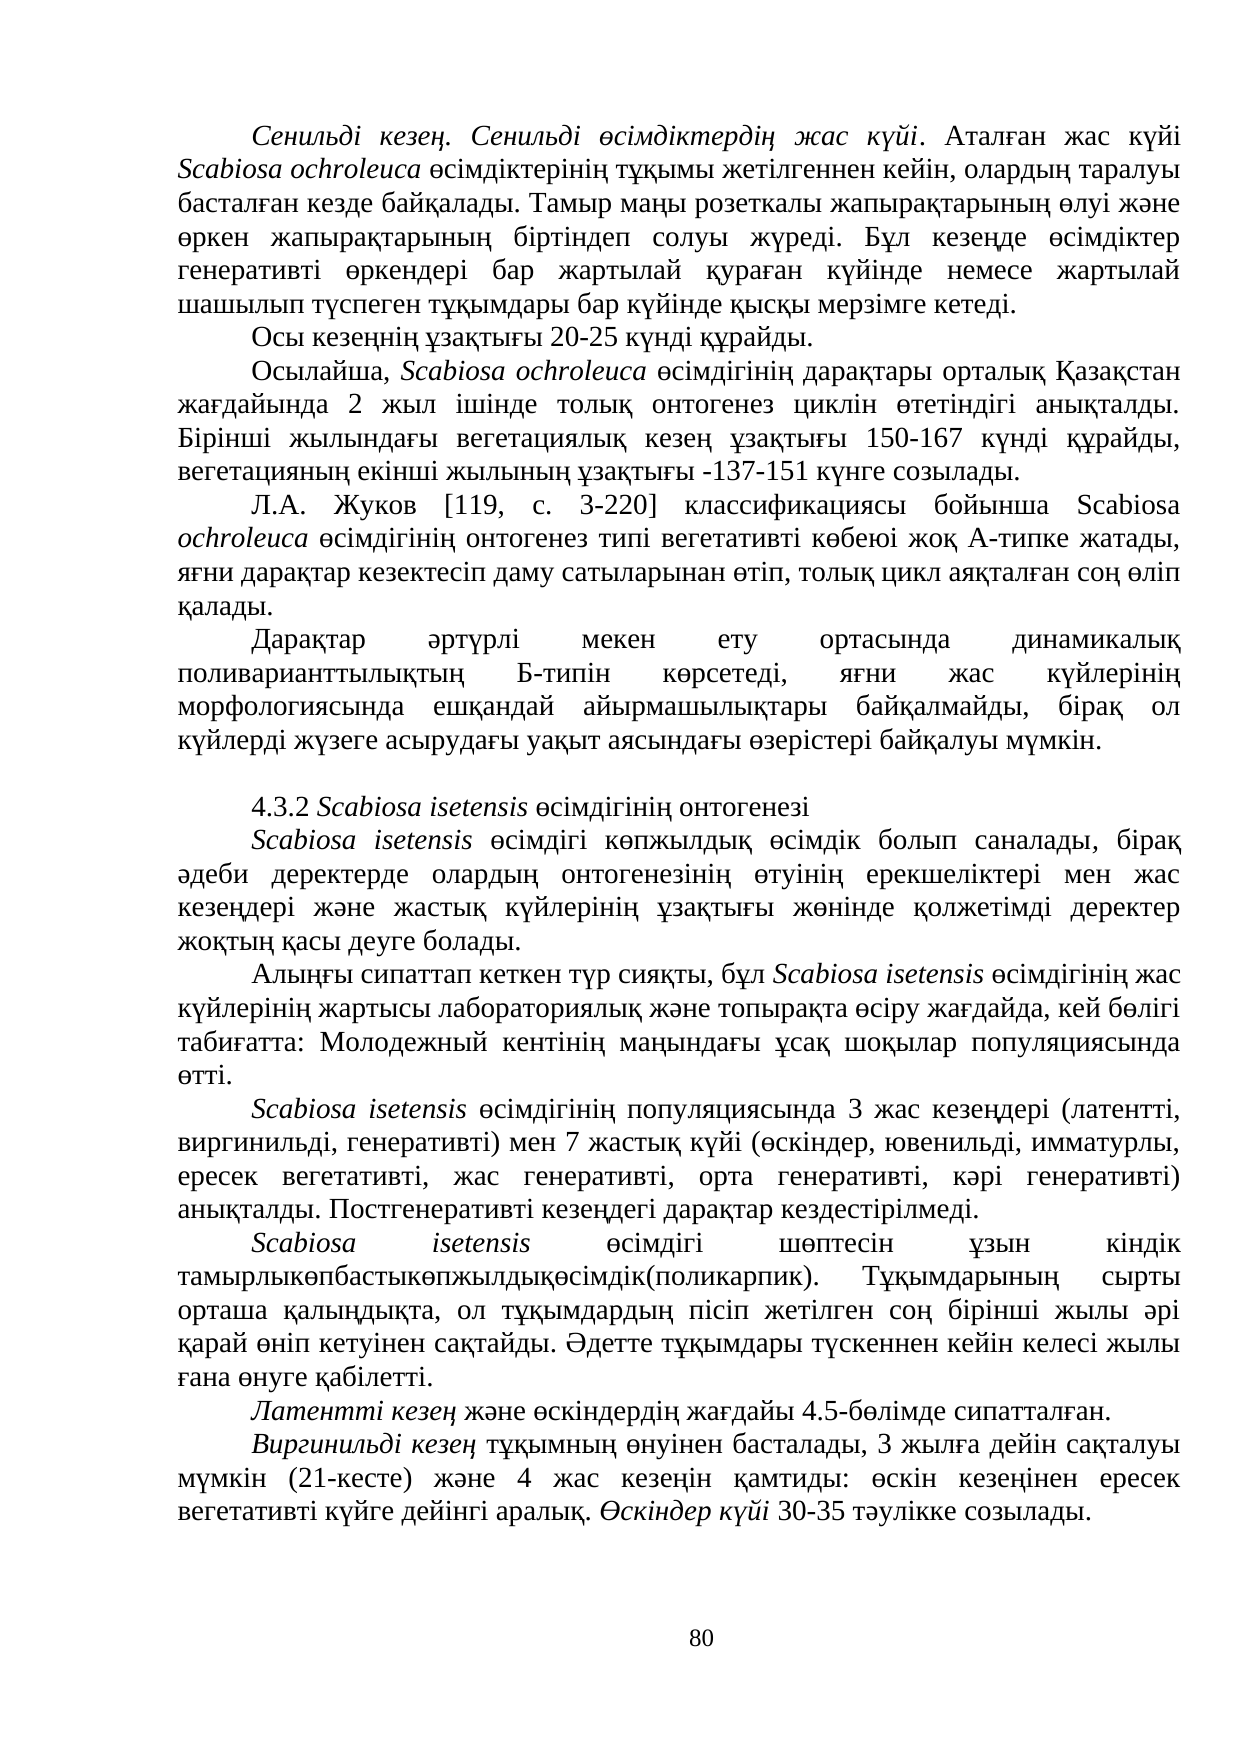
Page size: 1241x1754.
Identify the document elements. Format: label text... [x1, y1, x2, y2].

text Л.А. Жуков [119, с. 3-220] классификациясы бойынша Scabiosa ochroleuca өсімдігінің онтогенез типі вегетативті көбеюі жоқ А-типке жатады, яғни дарақтар кезектесіп даму сатыларынан өтіп, толық цикл аяқталған соң өліп қалады. [177, 487, 1181, 621]
text Сенильді кезең. Сенильді өсімдіктердің жас күйі. Аталған жас күйі Scabiosa ochroleuca өсімдіктерінің тұқымы жетілгеннен кейін, олардың таралуы басталған кезде байқалады. Тамыр маңы розеткалы жапырақтарының өлуі және өркен жапырақтарының біртіндеп солуы жүреді. Бұл кезеңде өсімдіктер генеративті өркендері бар жартылай қураған күйінде немесе жартылай шашылып түспеген тұқымдары бар күйінде қысқы мерзімге кетеді. [177, 118, 1181, 319]
text Scabiosa isetensis өсімдігінің популяциясында 3 жас кезеңдері (латентті, виргинильді, генеративті) мен 7 жастық күйі (өскіндер, ювенильді, имматурлы, ересек вегетативті, жас генеративті, орта генеративті, кәрі генеративті) анықталды. Постгенеративті кезеңдегі дарақтар кездестірілмеді. [177, 1091, 1181, 1225]
text Дарақтар әртүрлі мекен ету ортасында динамикалық поливарианттылықтың Б-типін көрсетеді, яғни жас күйлерінің морфологиясында ешқандай айырмашылықтары байқалмайды, бірақ ол күйлерді жүзеге асырудағы уақыт аясындағы өзерістері байқалуы мүмкін. [177, 621, 1181, 755]
text Осылайша, Scabiosa ochroleuca өсімдігінің дарақтары орталық Қазақстан жағдайында 2 жыл ішінде толық онтогенез циклін өтетіндігі анықталды. Бірінші жылындағы вегетациялық кезең ұзақтығы 150-167 күнді құрайды, вегетацияның екінші жылының ұзақтығы -137-151 күнге созылады. [177, 353, 1181, 487]
text Виргинильді кезең тұқымның өнуінен басталады, 3 жылға дейін сақталуы мүмкін (21-кесте) және 4 жас кезеңін қамтиды: өскін кезеңінен ересек вегетативті күйге дейінгі аралық. Өскіндер күйі 30-35 тәулікке созылады. [177, 1426, 1181, 1527]
text 4.3.2 Scabiosa isetensis өсімдігінің онтогенезі [177, 789, 1181, 822]
text Алыңғы сипаттап кеткен түр сияқты, бұл Scabiosa isetensis өсімдігінің жас күйлерінің жартысы лабораториялық және топырақта өсіру жағдайда, кей бөлігі табиғатта: Молодежный кентінің маңындағы ұсақ шоқылар популяциясында өтті. [177, 957, 1181, 1091]
text Scabiosa isetensis өсімдігі шөптесін ұзын кіндік тамырлыкөпбастыкөпжылдықөсімдік(поликарпик). Тұқымдарының сырты орташа қалыңдықта, ол тұқымдардың пісіп жетілген соң бірінші жылы әрі қарай өніп кетуінен сақтайды. Әдетте тұқымдары түскеннен кейін келесі жылы ғана өнуге қабілетті. [177, 1225, 1181, 1393]
text Scabiosa isetensis өсімдігі көпжылдық өсімдік болып саналады, бірақ әдеби деректерде олардың онтогенезінің өтуінің ерекшеліктері мен жас кезеңдері және жастық күйлерінің ұзақтығы жөнінде қолжетімді деректер жоқтың қасы деуге болады. [177, 822, 1181, 957]
text Осы кезеңнің ұзақтығы 20-25 күнді құрайды. [177, 319, 1181, 353]
text Латентті кезең және өскіндердің жағдайы 4.5-бөлімде сипатталған. [177, 1393, 1181, 1426]
